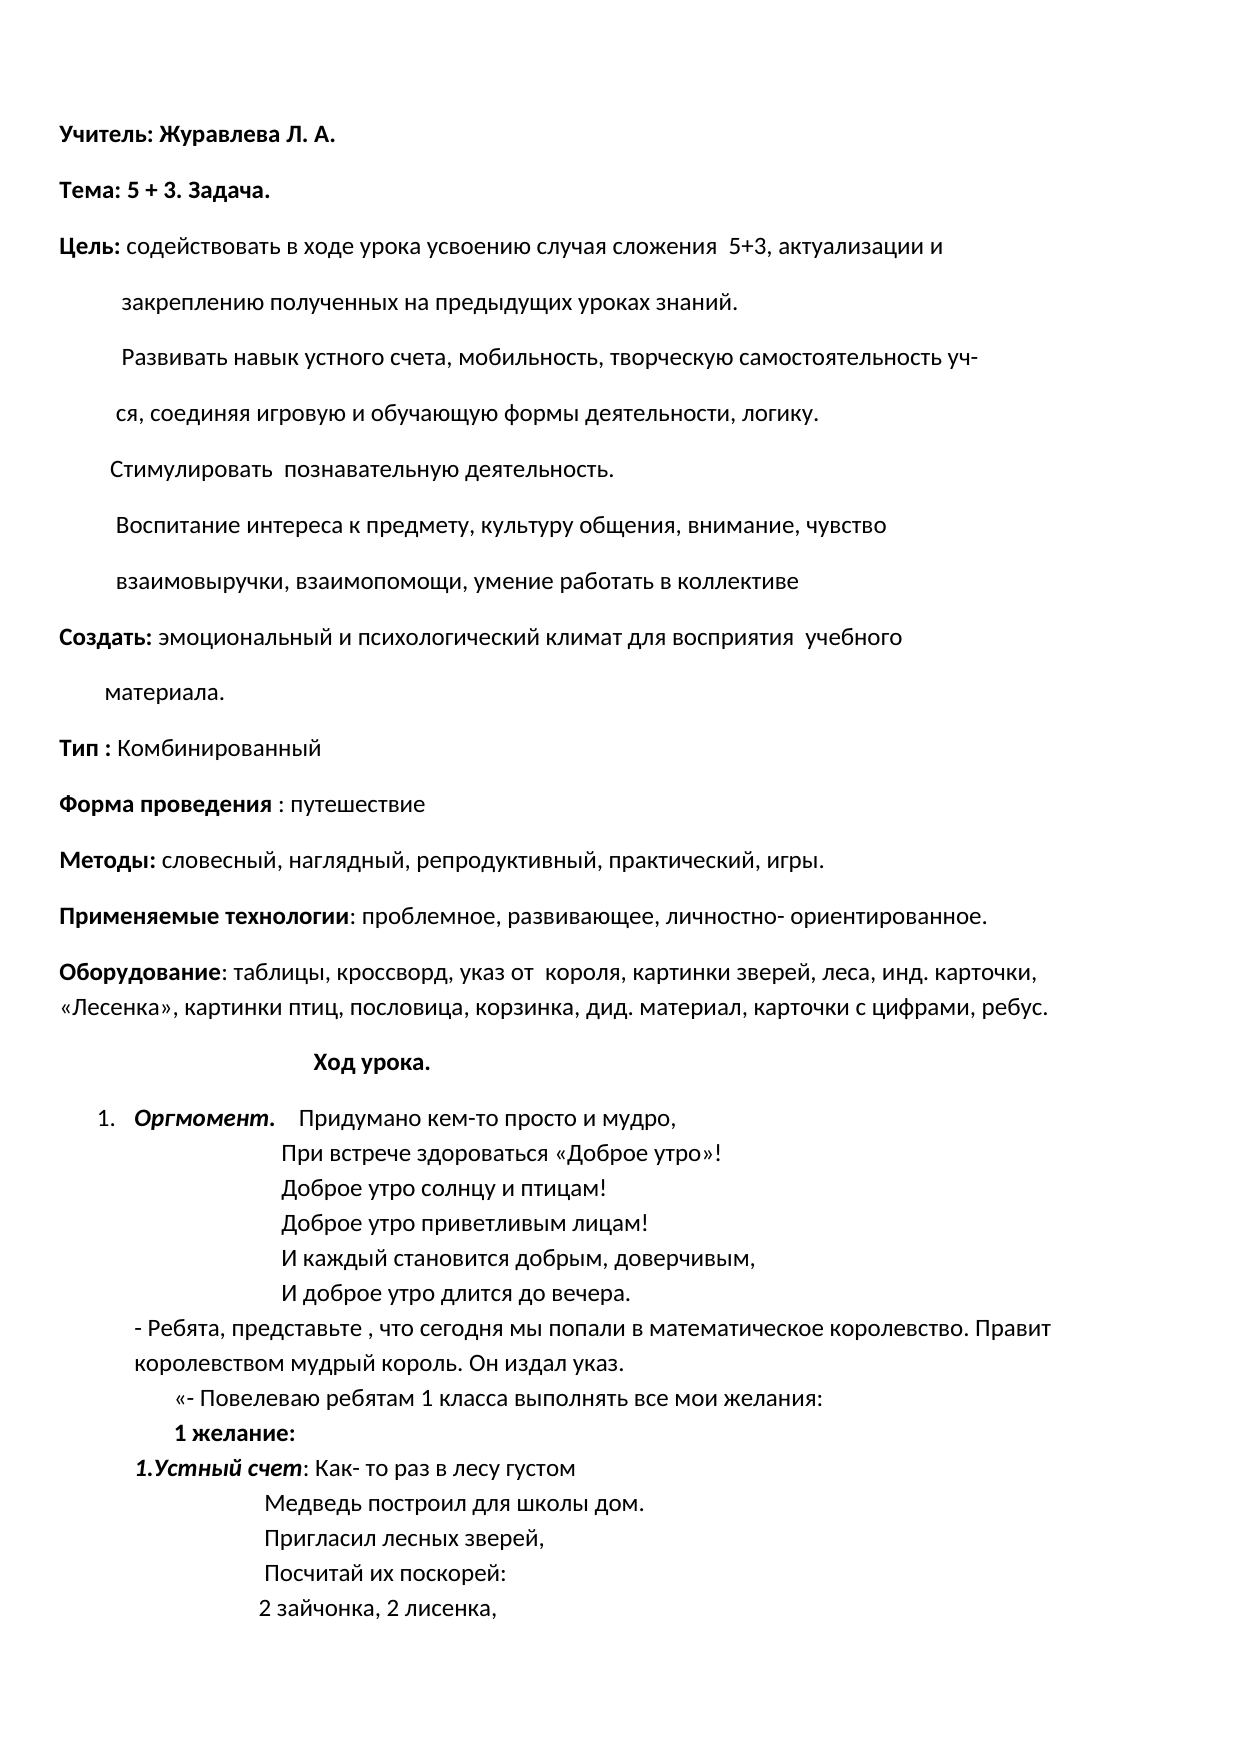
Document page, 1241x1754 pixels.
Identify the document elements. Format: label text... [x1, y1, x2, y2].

list Доброе утро приветливым лицам! [134, 1207, 1152, 1238]
text Форма проведения : путешествие [59, 788, 1152, 819]
text Тип : Комбинированный [59, 732, 1152, 763]
list 1 желание: [134, 1417, 1152, 1448]
text Развивать навык устного счета, мобильность, творческую самостоятельность уч- [59, 341, 1152, 372]
text Ход урока. [59, 1046, 1152, 1077]
list Доброе утро солнцу и птицам! [134, 1172, 1152, 1203]
list Оргмомент. Придумано кем-то просто и мудро, [97, 1102, 1152, 1133]
list 1.Устный счет: Как- то раз в лесу густом [134, 1452, 1152, 1483]
text Методы: словесный, наглядный, репродуктивный, практический, игры. [59, 844, 1152, 874]
list Пригласил лесных зверей, [134, 1522, 1152, 1553]
list И доброе утро длится до вечера. [134, 1277, 1152, 1308]
text Тема: 5 + 3. Задача. [59, 174, 1152, 204]
list «- Повелеваю ребятам 1 класса выполнять все мои желания: [134, 1382, 1152, 1413]
text Стимулировать познавательную деятельность. [59, 453, 1152, 484]
text взаимовыручки, взаимопомощи, умение работать в коллективе [59, 565, 1152, 595]
list И каждый становится добрым, доверчивым, [134, 1242, 1152, 1273]
text Создать: эмоциональный и психологический климат для восприятия учебного [59, 621, 1152, 651]
text Применяемые технологии: проблемное, развивающее, личностно- ориентированное. [59, 900, 1152, 930]
text материала. [59, 676, 1152, 707]
list - Ребята, представьте , что сегодня мы попали в математическое королевство. Правит королевством мудрый король. Он издал указ. [134, 1312, 1152, 1378]
list Посчитай их поскорей: [134, 1557, 1152, 1588]
list 2 зайчонка, 2 лисенка, [134, 1592, 1152, 1623]
list При встрече здороваться «Доброе утро»! [134, 1137, 1152, 1168]
text Учитель: Журавлева Л. А. [59, 118, 1152, 149]
text Оборудование: таблицы, кроссворд, указ от короля, картинки зверей, леса, инд. карточки, «Лесенка», картинки птиц, пословица, корзинка, дид. материал, карточки с цифрами, ребус. [59, 956, 1152, 1021]
text Цель: содействовать в ходе урока усвоению случая сложения 5+3, актуализации и [59, 230, 1152, 260]
text закреплению полученных на предыдущих уроках знаний. [59, 286, 1152, 316]
list Медведь построил для школы дом. [134, 1487, 1152, 1518]
text ся, соединяя игровую и обучающую формы деятельности, логику. [59, 397, 1152, 428]
text Воспитание интереса к предмету, культуру общения, внимание, чувство [59, 509, 1152, 539]
